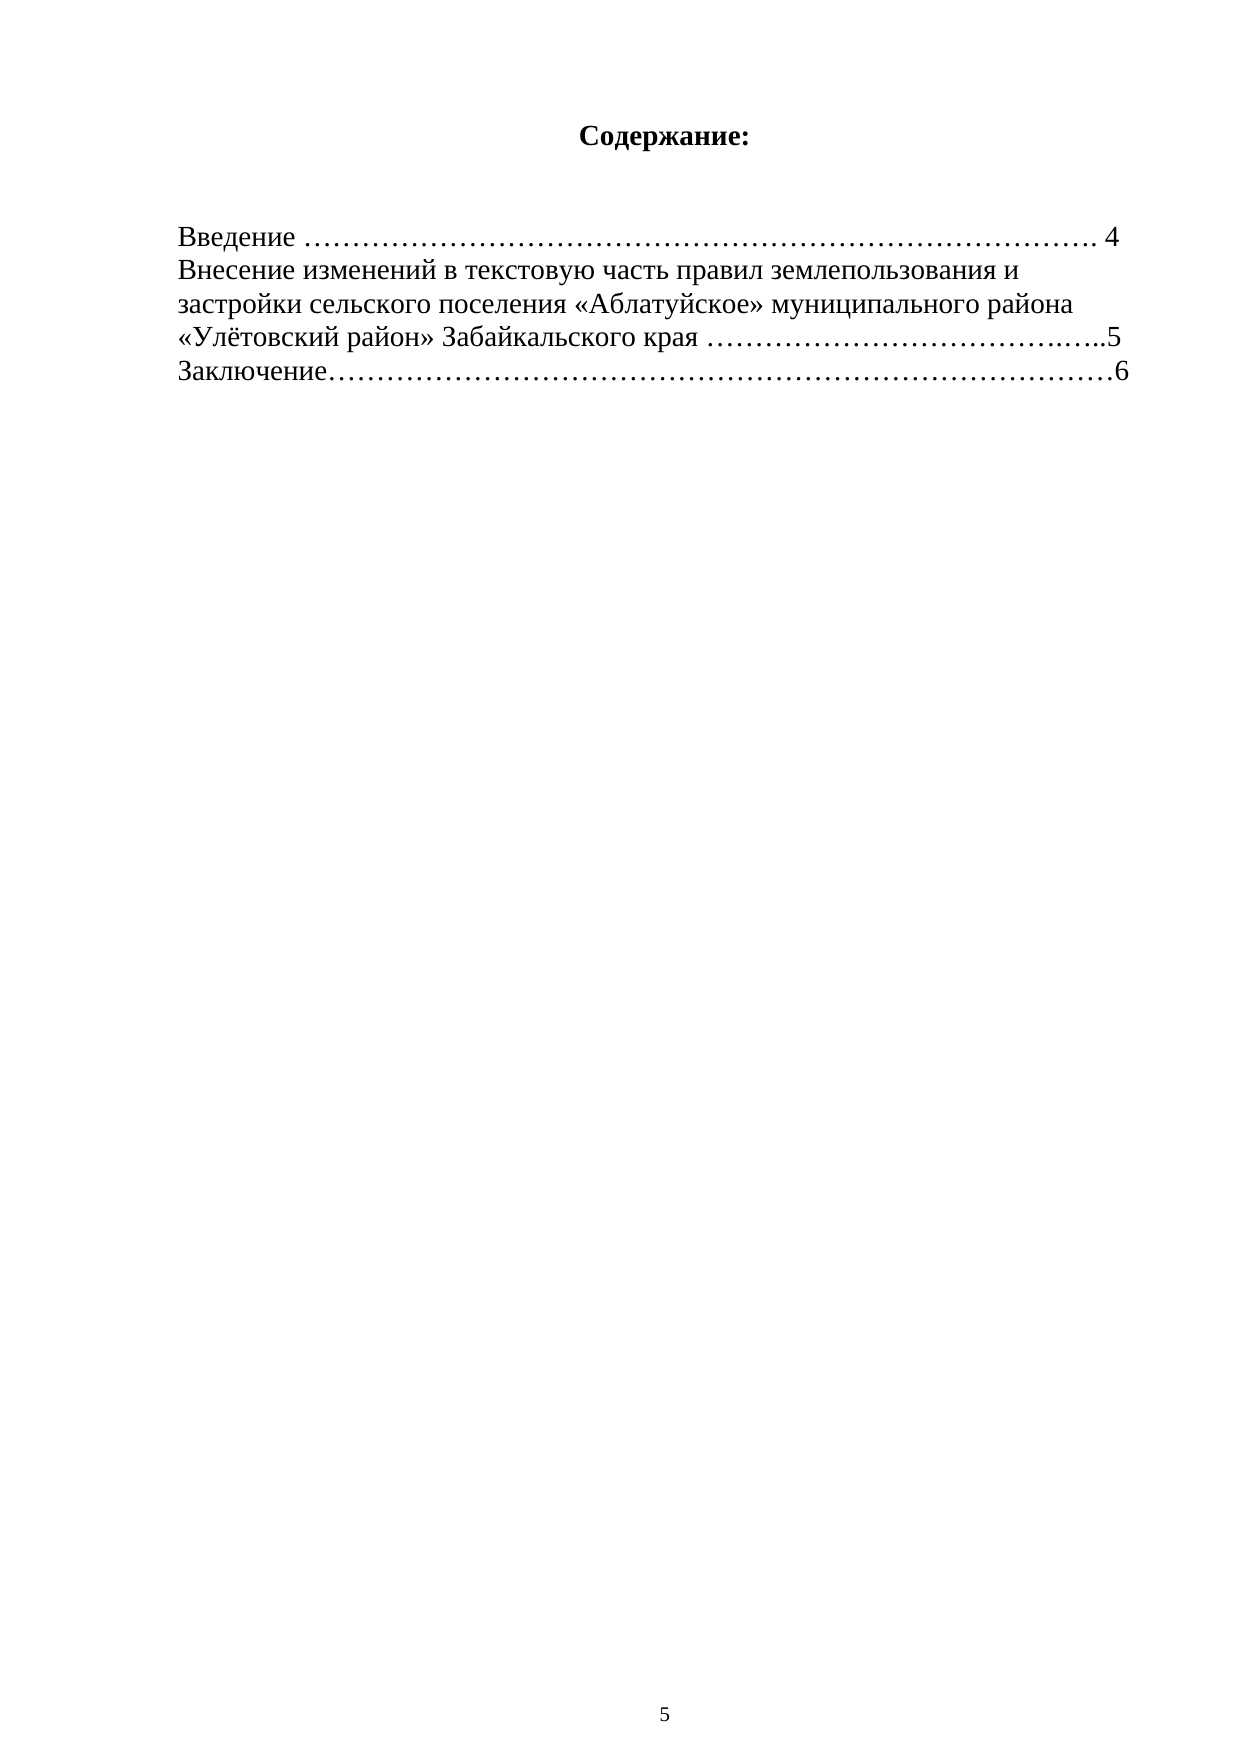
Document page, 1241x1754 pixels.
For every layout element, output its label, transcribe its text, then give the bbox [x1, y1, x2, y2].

list Введение ………………………………………………………………………. 4 [177, 219, 1152, 252]
list Заключение………………………………………………………………………6 [177, 353, 1152, 386]
text Содержание: [177, 118, 1152, 152]
list Внесение изменений в текстовую часть правил землепользования и застройки сельского поселения «Аблатуйское» муниципального района «Улётовский район» Забайкальского края ……………………………….…..5 [177, 252, 1152, 353]
